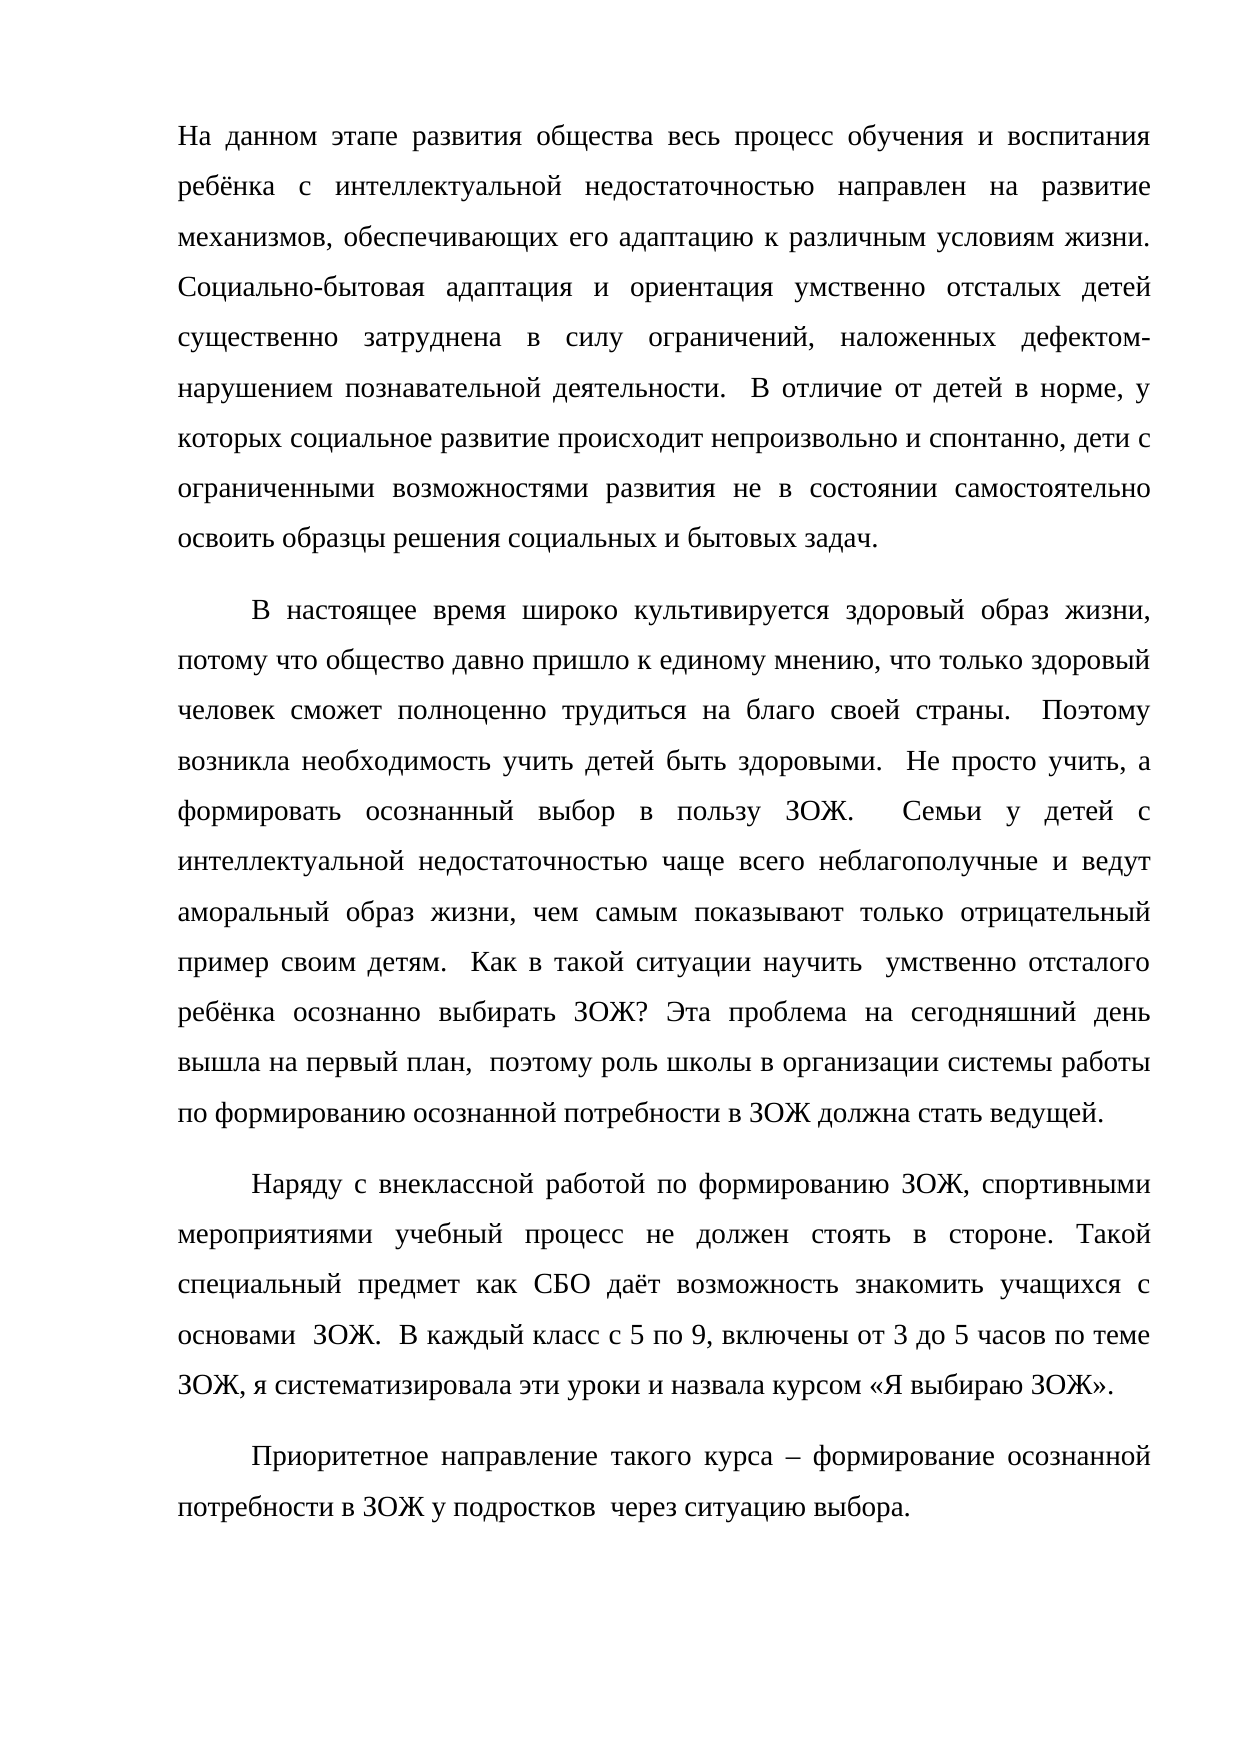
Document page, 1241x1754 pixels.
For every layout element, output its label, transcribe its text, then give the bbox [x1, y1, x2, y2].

text Приоритетное направление такого курса – формирование осознанной потребности в ЗОЖ у подростков через ситуацию выбора. [177, 1438, 1152, 1522]
text В настоящее время широко культивируется здоровый образ жизни, потому что общество давно пришло к единому мнению, что только здоровый человек сможет полноценно трудиться на благо своей страны. Поэтому возникла необходимость учить детей быть здоровыми. Не просто учить, а формировать осознанный выбор в пользу ЗОЖ. Семьи у детей с интеллектуальной недостаточностью чаще всего неблагополучные и ведут аморальный образ жизни, чем самым показывают только отрицательный пример своим детям. Как в такой ситуации научить умственно отсталого ребёнка осознанно выбирать ЗОЖ? Эта проблема на сегодняшний день вышла на первый план, поэтому роль школы в организации системы работы по формированию осознанной потребности в ЗОЖ должна стать ведущей. [177, 592, 1152, 1128]
text На данном этапе развития общества весь процесс обучения и воспитания ребёнка с интеллектуальной недостаточностью направлен на развитие механизмов, обеспечивающих его адаптацию к различным условиям жизни. Социально-бытовая адаптация и ориентация умственно отсталых детей существенно затруднена в силу ограничений, наложенных дефектом-нарушением познавательной деятельности. В отличие от детей в норме, у которых социальное развитие происходит непроизвольно и спонтанно, дети с ограниченными возможностями развития не в состоянии самостоятельно освоить образцы решения социальных и бытовых задач. [177, 118, 1152, 554]
text Наряду с внеклассной работой по формированию ЗОЖ, спортивными мероприятиями учебный процесс не должен стоять в стороне. Такой специальный предмет как СБО даёт возможность знакомить учащихся с основами ЗОЖ. В каждый класс с 5 по 9, включены от 3 до 5 часов по теме ЗОЖ, я систематизировала эти уроки и назвала курсом «Я выбираю ЗОЖ». [177, 1166, 1152, 1401]
